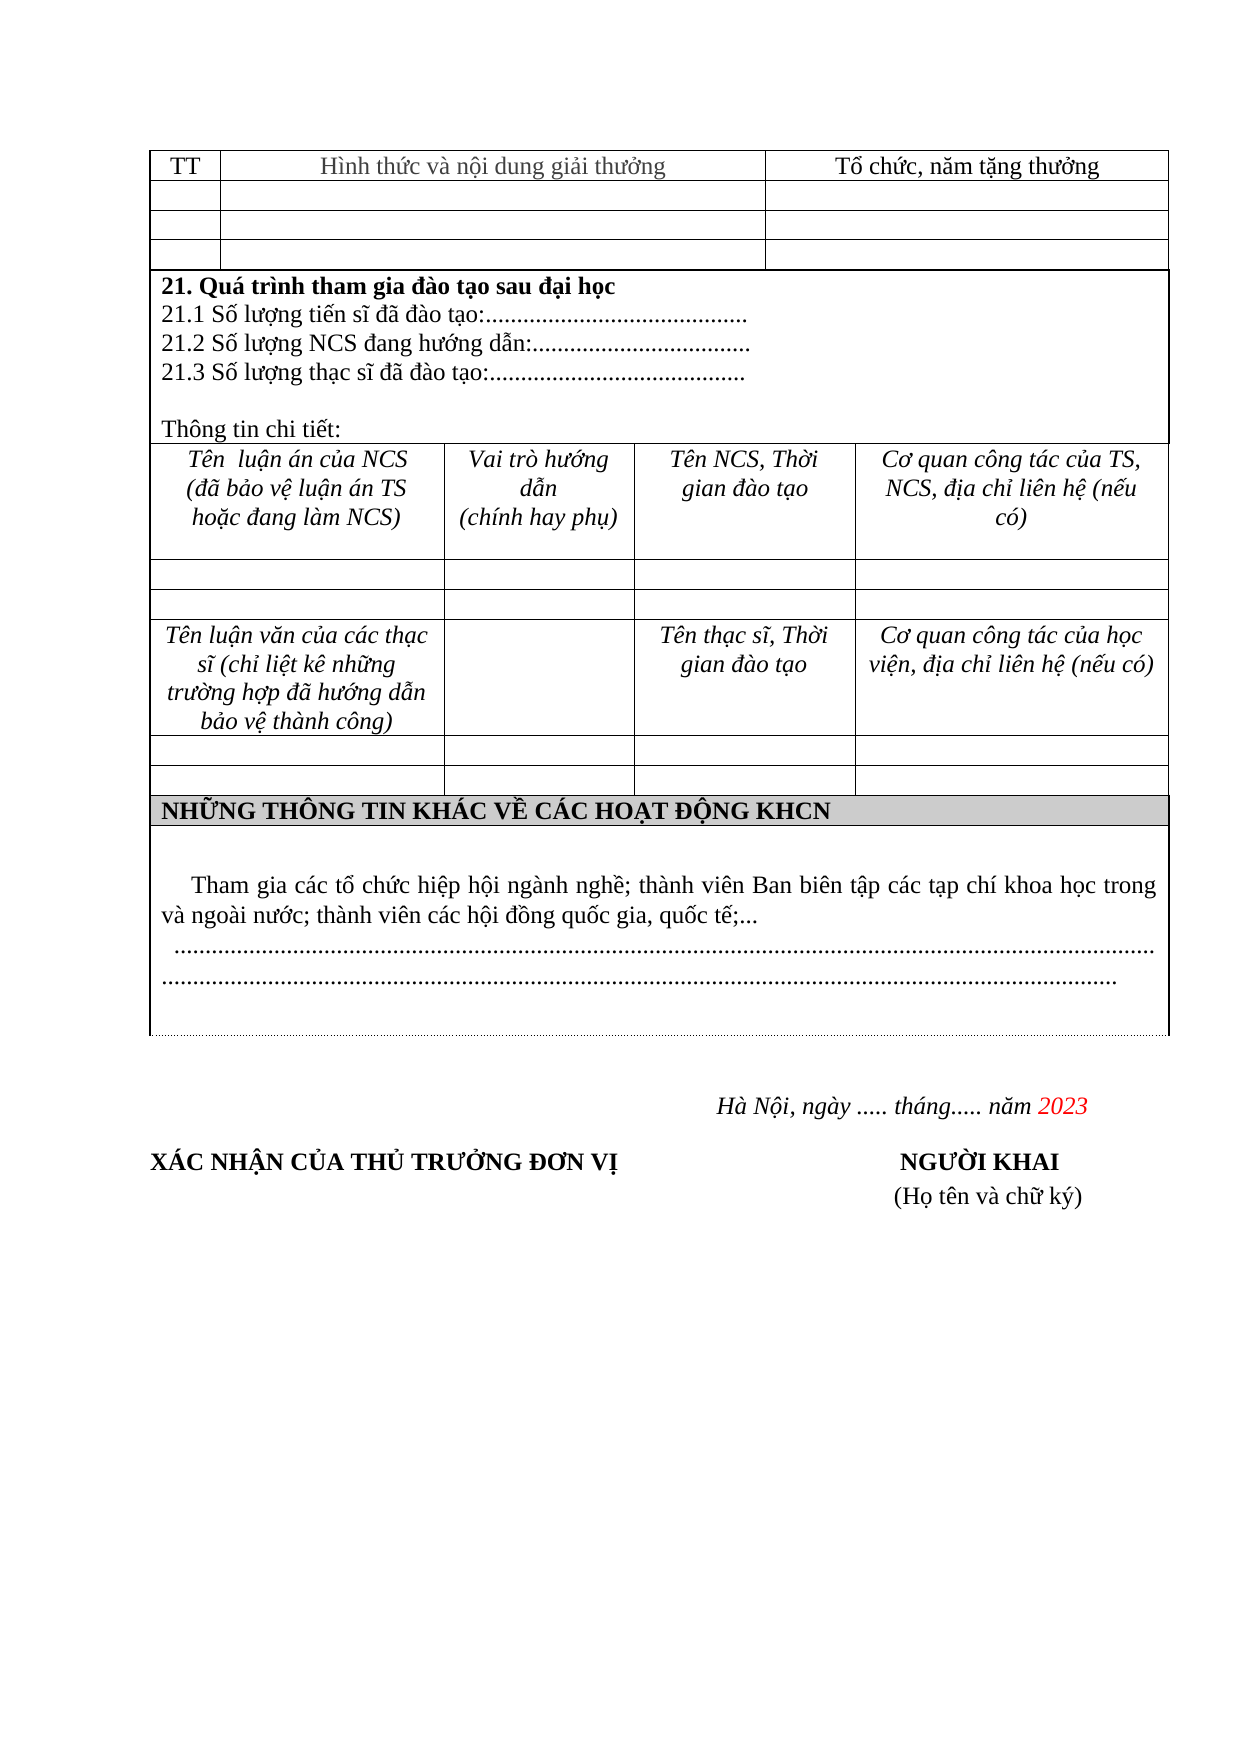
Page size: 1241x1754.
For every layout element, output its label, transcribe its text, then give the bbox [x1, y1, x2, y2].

table_cell Tên NCS, Thời gian đào tạo [635, 444, 855, 559]
table_cell [151, 590, 444, 619]
table_cell [151, 766, 444, 794]
table_cell Tham gia các tổ chức hiệp hội ngành nghề; thành viên Ban biên tập các tạp chí khoa học trong và ngoài nước; thành viên các hội đồng quốc gia, quốc tế;... ...................................................................................................................................................................................................................................................................................................................... [151, 826, 1168, 1035]
table_cell Cơ quan công tác của TS, NCS, địa chỉ liên hệ (nếu có) [856, 444, 1168, 559]
table_cell [766, 181, 1168, 209]
table_cell [445, 620, 634, 735]
table_cell [221, 211, 765, 239]
text Hà Nội, ngày ..... tháng..... năm 2023 [150, 1091, 1090, 1120]
table_cell Tên luận văn của các thạc sĩ (chỉ liệt kê những trường hợp đã hướng dẫn bảo vệ thành công) [151, 620, 444, 735]
table_cell [635, 560, 855, 589]
table_cell [635, 766, 855, 794]
text XÁC NHẬN CỦA THỦ TRƯỞNG ĐƠN VỊ NGƯỜI KHAI [150, 1147, 1090, 1175]
table_cell [151, 211, 220, 239]
table_cell [445, 766, 634, 794]
table_cell [766, 240, 1168, 269]
table_cell [635, 590, 855, 619]
table_cell [221, 240, 765, 269]
table_cell NHỮNG THÔNG TIN KHÁC VỀ CÁC HOẠT ĐỘNG KHCN [151, 796, 1168, 825]
table_cell [635, 736, 855, 765]
table_cell [151, 240, 220, 269]
table_cell Vai trò hướng dẫn (chính hay phụ) [445, 444, 634, 559]
table_cell [856, 560, 1168, 589]
table_cell Cơ quan công tác của học viện, địa chỉ liên hệ (nếu có) [856, 620, 1168, 735]
table_cell [151, 560, 444, 589]
table_cell [151, 181, 220, 209]
table_cell [856, 766, 1168, 794]
table_cell 21. Quá trình tham gia đào tạo sau đại học 21.1 Số lượng tiến sĩ đã đào tạo:.......................................... 21.2 Số lượng NCS đang hướng dẫn:................................... 21.3 Số lượng thạc sĩ đã đào tạo:......................................... Thông tin chi tiết: [151, 271, 1168, 443]
table_cell [445, 560, 634, 589]
table_cell TT [151, 151, 220, 180]
table_cell [856, 736, 1168, 765]
table_cell Tổ chức, năm tặng thưởng [766, 151, 1168, 180]
table_cell Tên luận án của NCS (đã bảo vệ luận án TS hoặc đang làm NCS) [151, 444, 444, 559]
table_cell Tên thạc sĩ, Thời gian đào tạo [635, 620, 855, 735]
table_cell Hình thức và nội dung giải thưởng [221, 151, 765, 180]
table_cell [221, 181, 765, 209]
table_cell [856, 590, 1168, 619]
table_cell [151, 736, 444, 765]
table_cell [766, 211, 1168, 239]
text (Họ tên và chữ ký) [750, 1181, 1090, 1210]
table_cell [445, 736, 634, 765]
table_cell [445, 590, 634, 619]
